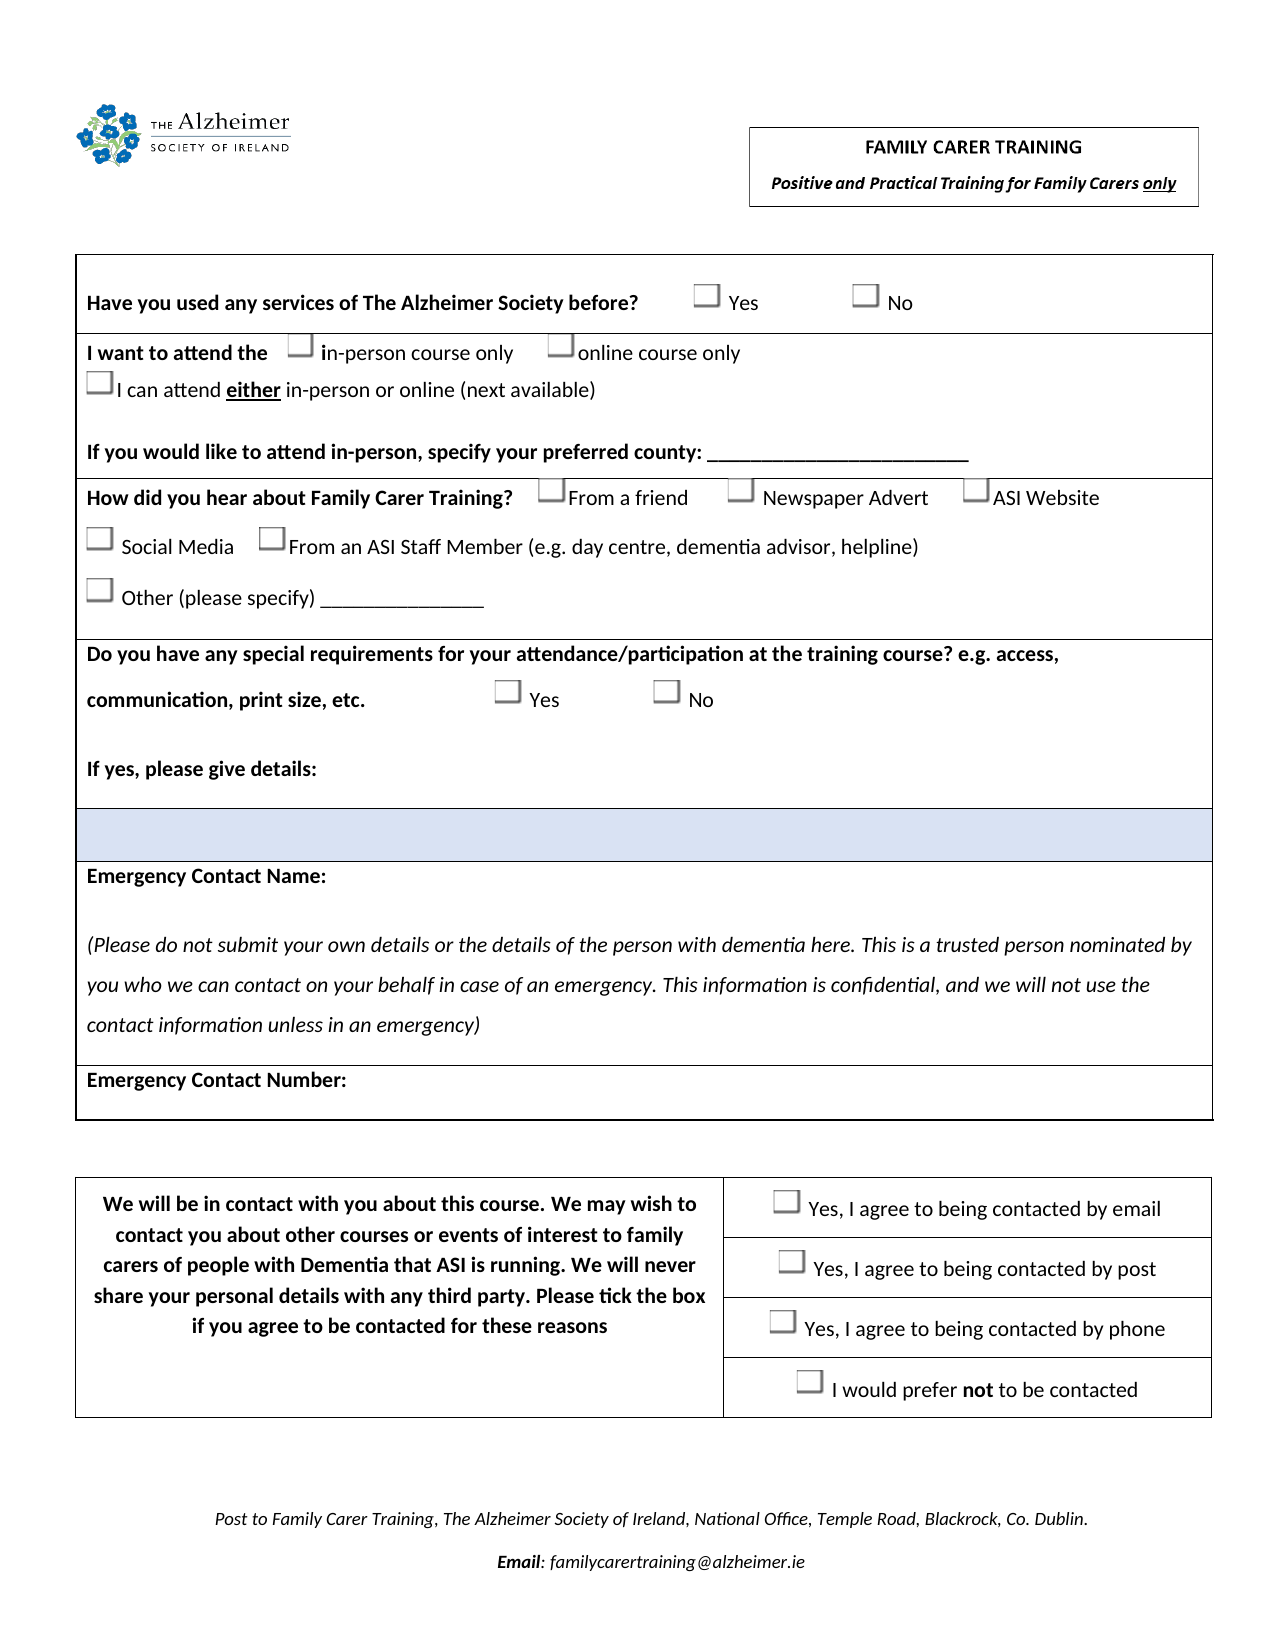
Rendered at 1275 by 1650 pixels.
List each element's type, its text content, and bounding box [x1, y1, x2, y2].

picture [693, 284, 724, 311]
picture [963, 478, 993, 505]
table_cell I want to attend the in-person course only online course only I can attend either in-person or online (next available) If you would like to attend in-person, specify your preferred county: ________________________ [77, 334, 1212, 477]
table_cell Do you have any special requirements for your attendance/participation at the training course? e.g. access, communication, print size, etc. Yes No If yes, please give details: [77, 640, 1212, 808]
picture [86, 527, 117, 554]
table_cell How did you hear about Family Carer Training? From a friend Newspaper Advert ASI Website Social Media From an ASI Staff Member (e.g. day centre, dementia advisor, helpline) Other (please specify) _______________ [77, 479, 1212, 639]
table_cell I would prefer not to be contacted [724, 1358, 1211, 1417]
picture [86, 578, 117, 605]
table_header We will be in contact with you about this course. We may wish to contact you about other courses or events of interest to family carers of people with Dementia that ASI is running. We will never share your personal details with any third party. Please tick the box if you agree to be contacted for these reasons [76, 1178, 723, 1417]
picture [727, 478, 758, 505]
table_cell Yes, I agree to being contacted by phone [724, 1298, 1211, 1357]
picture [749, 127, 1200, 208]
table_cell Yes, I agree to being contacted by post [724, 1238, 1211, 1297]
picture [778, 1250, 809, 1277]
table_cell Emergency Contact Number: [77, 1066, 1212, 1119]
picture [259, 527, 289, 554]
picture [796, 1370, 827, 1397]
table_cell [77, 809, 1212, 861]
table_header Yes, I agree to being contacted by email [724, 1178, 1211, 1237]
picture [75, 59, 293, 213]
picture [773, 1190, 804, 1217]
picture [86, 371, 117, 398]
picture [852, 284, 883, 311]
table_cell Emergency Contact Name: (Please do not submit your own details or the details of the person with dementia here. This is a trusted person nominated by you who we can contact on your behalf in case of an emergency. This information is confidential, and we will not use the contact information unless in an emergency) [77, 862, 1212, 1065]
picture [653, 680, 684, 707]
picture [494, 680, 525, 707]
picture [287, 334, 317, 361]
picture [538, 478, 568, 505]
picture [547, 334, 578, 361]
picture [769, 1310, 800, 1337]
